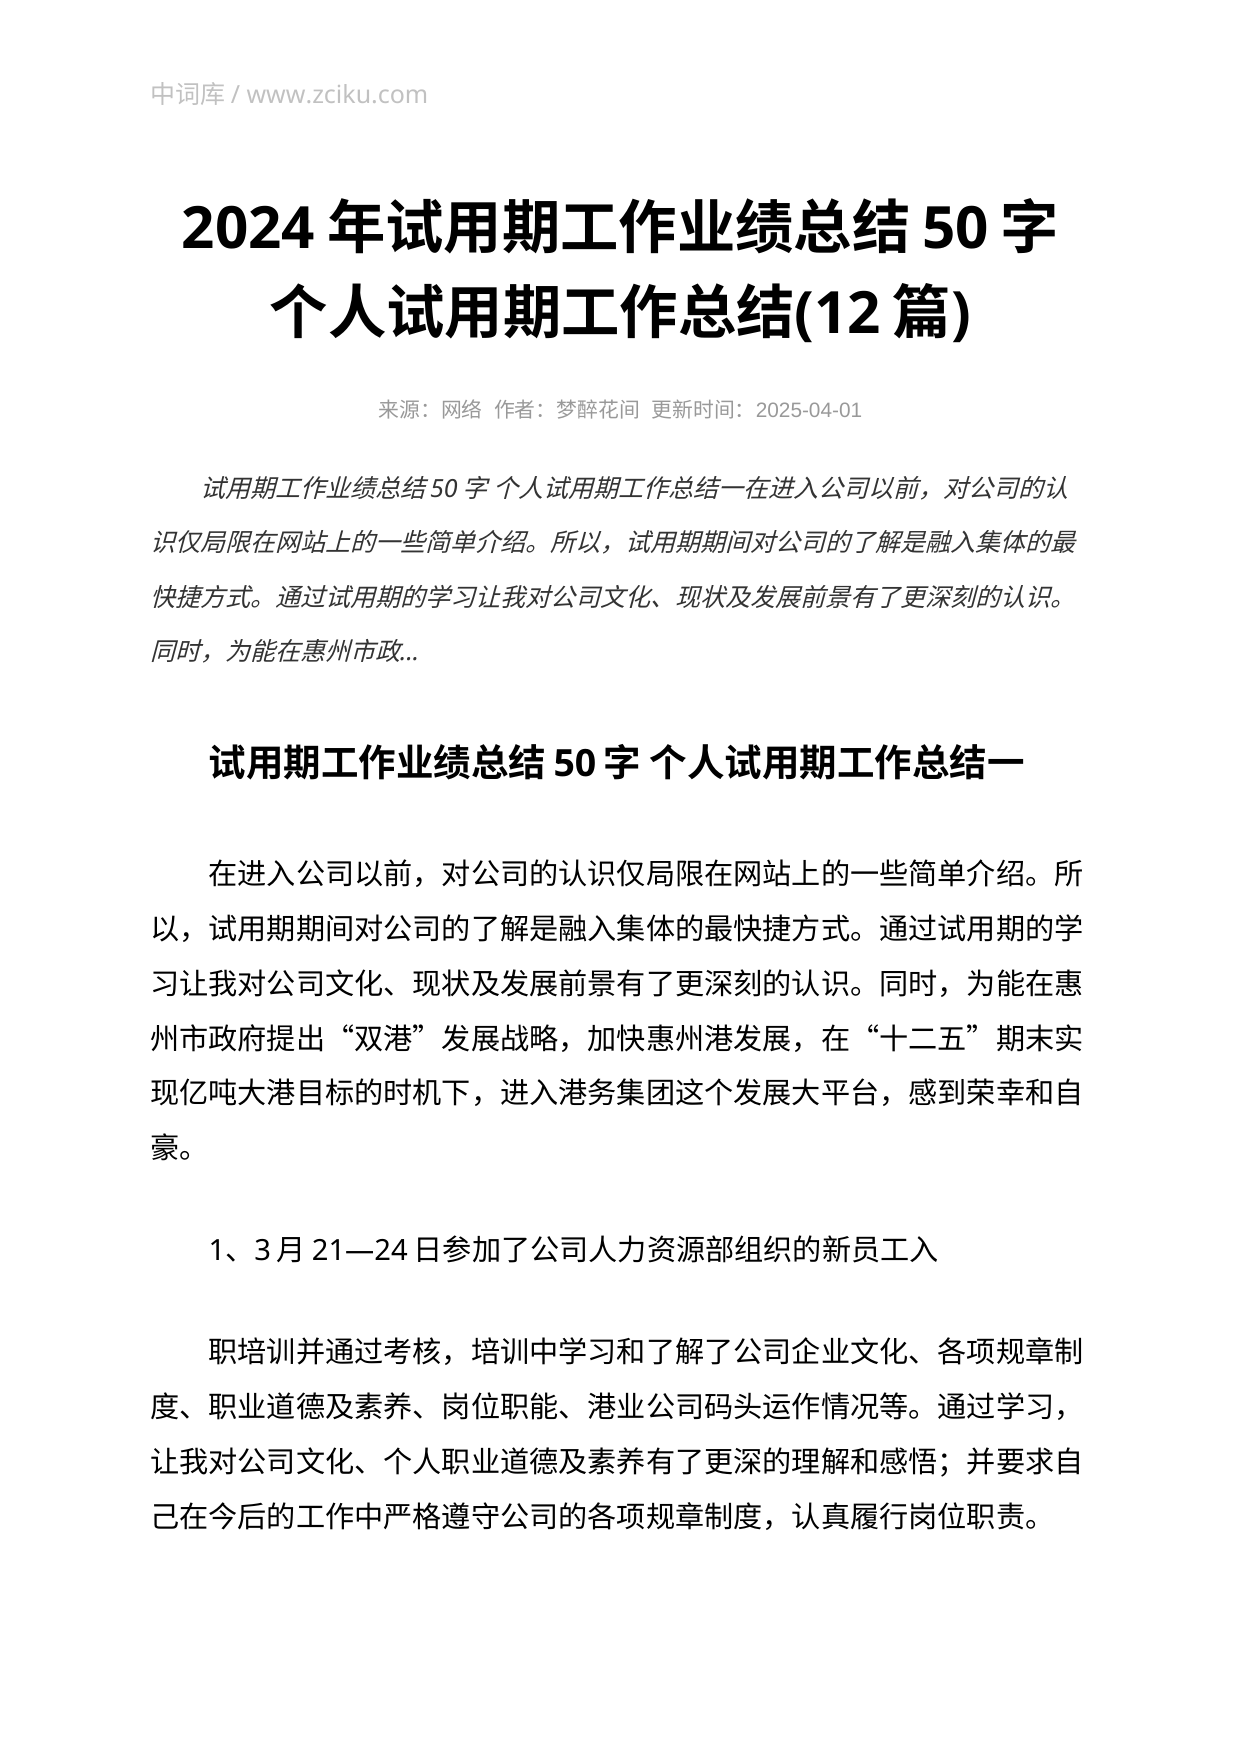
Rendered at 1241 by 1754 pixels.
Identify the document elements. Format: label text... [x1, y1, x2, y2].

text 来源：网络 作者：梦醉花间 更新时间：2025-04-01 [150, 398, 1090, 422]
text 职培训并通过考核，培训中学习和了解了公司企业文化、各项规章制度、职业道德及素养、岗位职能、港业公司码头运作情况等。通过学习，让我对公司文化、个人职业道德及素养有了更深的理解和感悟；并要求自己在今后的工作中严格遵守公司的各项规章制度，认真履行岗位职责。 [150, 1329, 1090, 1536]
text 1、3月21―24日参加了公司人力资源部组织的新员工入 [150, 1227, 1090, 1269]
subtitle 2024年试用期工作业绩总结50字 个人试用期工作总结(12篇) [150, 181, 1090, 351]
text 试用期工作业绩总结50字 个人试用期工作总结一在进入公司以前，对公司的认识仅局限在网站上的一些简单介绍。所以，试用期期间对公司的了解是融入集体的最快捷方式。通过试用期的学习让我对公司文化、现状及发展前景有了更深刻的认识。同时，为能在惠州市政... [150, 468, 1090, 668]
text 试用期工作业绩总结50字 个人试用期工作总结一 [150, 733, 1090, 787]
text 在进入公司以前，对公司的认识仅局限在网站上的一些简单介绍。所以，试用期期间对公司的了解是融入集体的最快捷方式。通过试用期的学习让我对公司文化、现状及发展前景有了更深刻的认识。同时，为能在惠州市政府提出“双港”发展战略，加快惠州港发展，在“十二五”期末实现亿吨大港目标的时机下，进入港务集团这个发展大平台，感到荣幸和自豪。 [150, 851, 1090, 1167]
